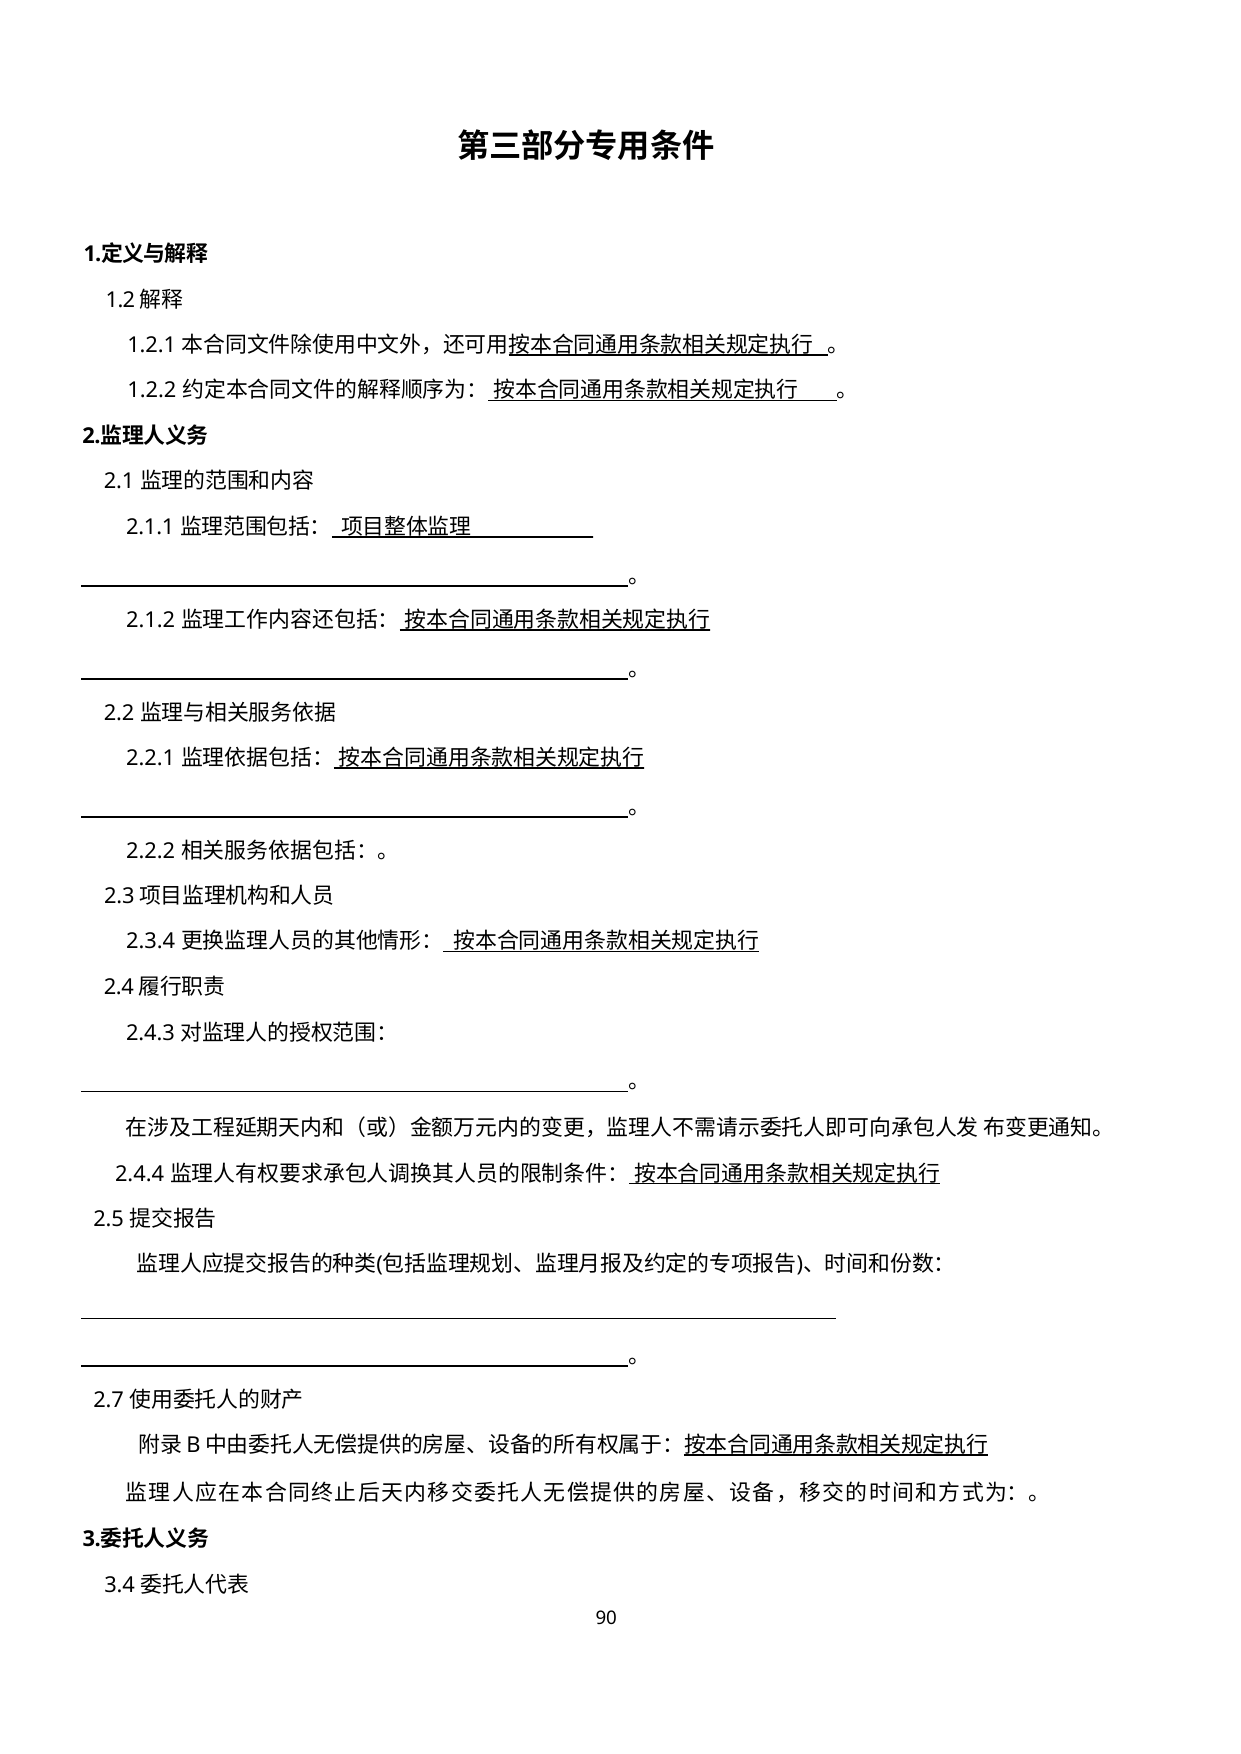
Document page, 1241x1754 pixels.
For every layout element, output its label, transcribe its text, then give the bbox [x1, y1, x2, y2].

text 2.1 监理的范围和内容 [103, 466, 1127, 495]
text 附录B中由委托人无偿提供的房屋、设备的所有权属于：按本合同通用条款相关规定执行 [138, 1430, 1127, 1458]
text 2.5 提交报告 [93, 1203, 1127, 1232]
text 2.4.4 监理人有权要求承包人调换其人员的限制条件： 按本合同通用条款相关规定执行 [115, 1158, 1127, 1187]
text 2.2 监理与相关服务依据 [103, 697, 1127, 726]
text 1.定义与解释 [83, 238, 1127, 268]
text 2.1.2 监理工作内容还包括： 按本合同通用条款相关规定执行 [126, 604, 1127, 633]
text 。 [81, 802, 1127, 818]
text 第三部分专用条件 [457, 123, 1127, 166]
text 2.监理人义务 [82, 420, 1127, 449]
text 3.4 委托人代表 [104, 1569, 1127, 1598]
text 2.3项目监理机构和人员 [104, 880, 1127, 909]
text 。 [81, 1076, 1127, 1092]
text 2.2.2 相关服务依据包括：。 [126, 835, 1127, 864]
text 3.委托人义务 [82, 1523, 1127, 1553]
text 。 [81, 571, 1127, 587]
text 2.4.3 对监理人的授权范围： [126, 1017, 1127, 1046]
text 2.3.4 更换监理人员的其他情形： 按本合同通用条款相关规定执行 [126, 926, 1127, 955]
text 2.7 使用委托人的财产 [93, 1384, 1127, 1413]
text 2.1.1 监理范围包括： 项目整体监理 [126, 511, 1127, 541]
text 1.2解释 [105, 284, 1127, 313]
text 1.2.1 本合同文件除使用中文外，还可用按本合同通用条款相关规定执行 。 [127, 330, 1127, 358]
text 监理人应提交报告的种类(包括监理规划、监理月报及约定的专项报告)、时间和份数： [137, 1249, 1127, 1277]
text 2.2.1 监理依据包括： 按本合同通用条款相关规定执行 [126, 742, 1127, 771]
text 监理人应在本合同终止后天内移交委托人无偿提供的房屋、设备，移交的时间和方式为：。 [82, 1475, 1127, 1507]
text 。 [81, 664, 1127, 679]
text 。 [81, 1351, 1127, 1367]
text 1.2.2 约定本合同文件的解释顺序为： 按本合同通用条款相关规定执行 。 [127, 375, 1127, 404]
text 在涉及工程延期天内和（或）金额万元内的变更，监理人不需请示委托人即可向承包人发 布变更通知。 [82, 1109, 1127, 1141]
text 2.4履行职责 [103, 971, 1127, 1000]
